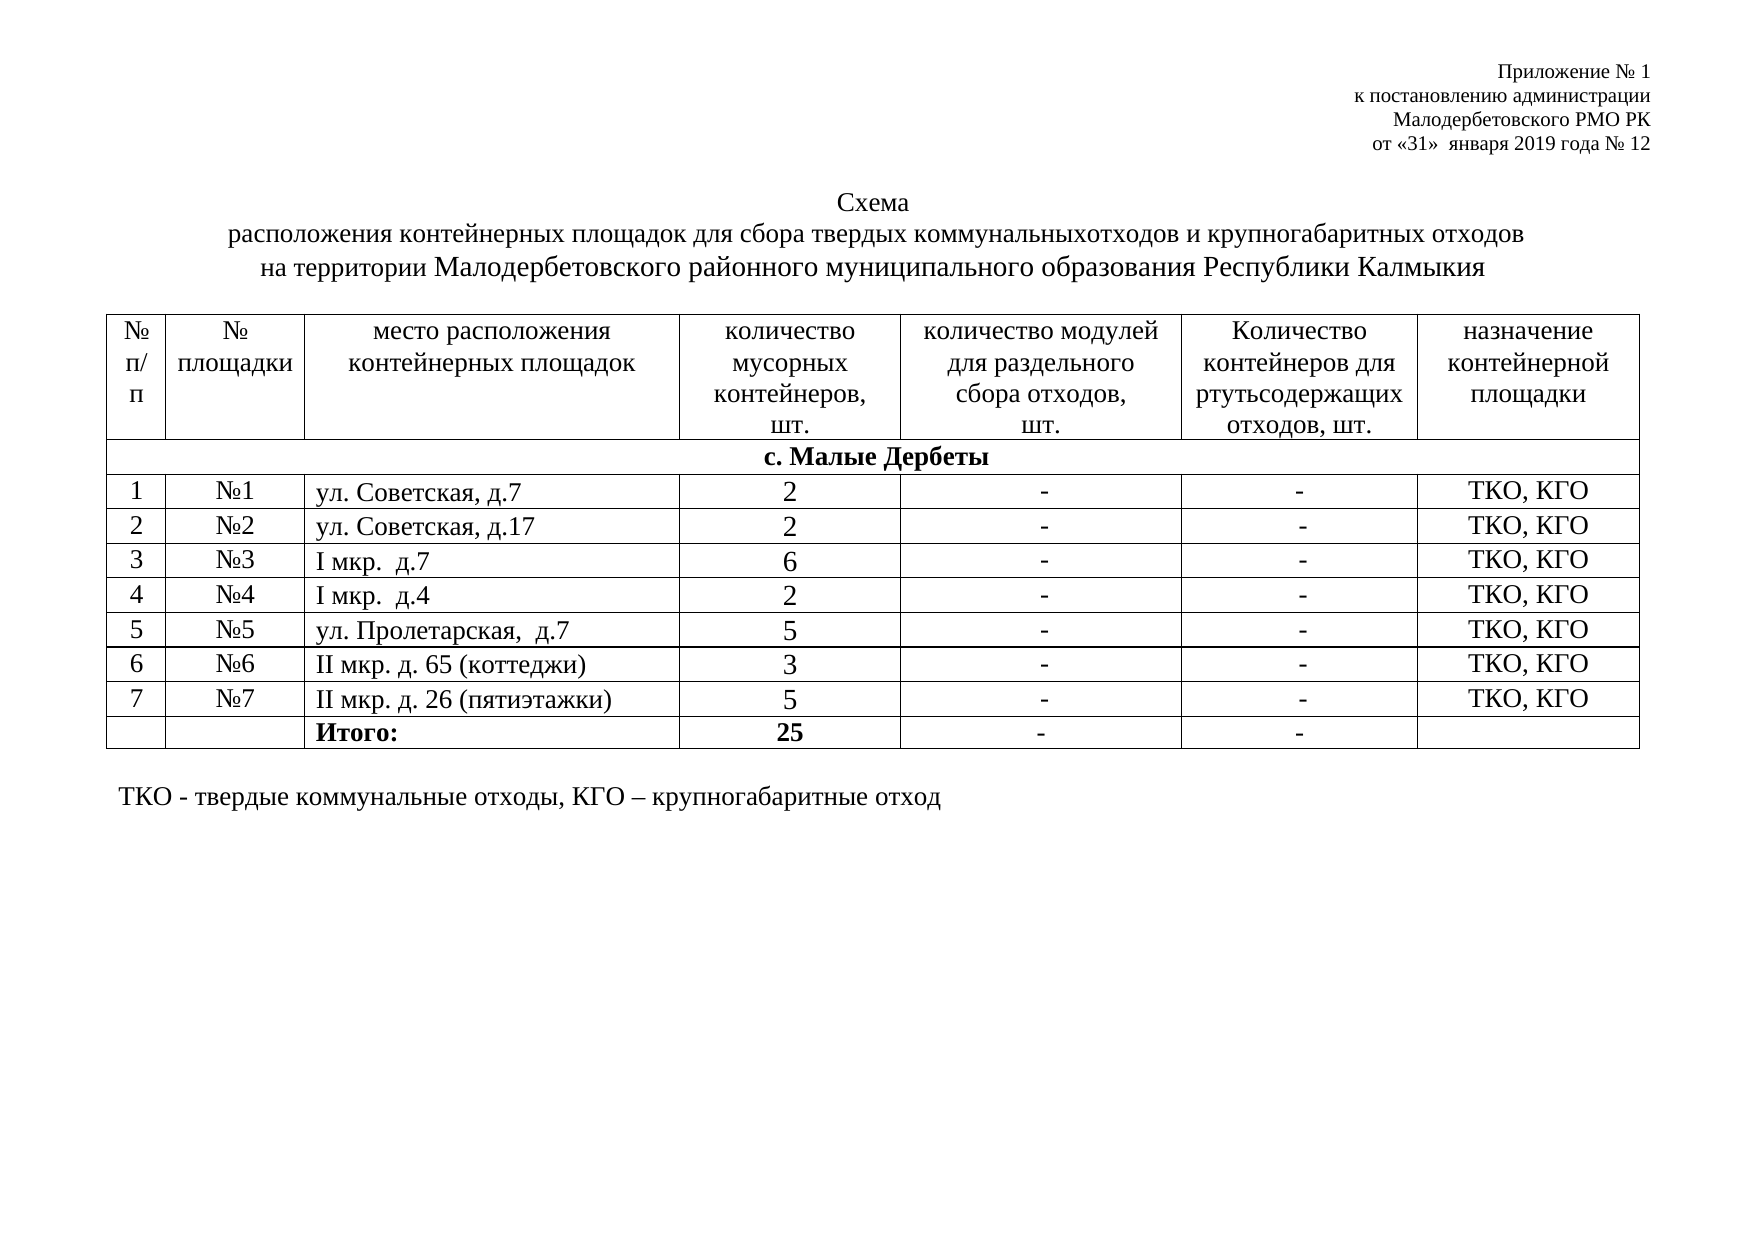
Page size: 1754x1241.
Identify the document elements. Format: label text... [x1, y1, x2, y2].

table_cell 2 [680, 578, 900, 612]
table_cell №7 [166, 682, 304, 716]
table_cell Количество контейнеров для ртутьсодержащих отходов, шт. [1182, 315, 1417, 439]
table_cell 6 [680, 544, 900, 577]
table_cell №3 [166, 544, 304, 577]
table_cell ТКО, КГО [1418, 509, 1639, 543]
table_cell - [1182, 578, 1417, 612]
table_cell 5 [680, 682, 900, 716]
table_cell [107, 717, 165, 748]
table_cell - [901, 682, 1181, 716]
table_cell 5 [107, 613, 165, 646]
table_cell - [901, 544, 1181, 577]
table_cell 5 [680, 613, 900, 646]
table_cell ТКО, КГО [1418, 544, 1639, 577]
table_cell [166, 717, 304, 748]
text ТКО - твердые коммунальные отходы, КГО – крупногабаритные отход [118, 781, 1651, 812]
table_cell - [1182, 648, 1417, 681]
table_cell №2 [166, 509, 304, 543]
table_cell [1418, 717, 1639, 748]
table_cell 2 [107, 509, 165, 543]
table_cell количество мусорных контейнеров, шт. [680, 315, 900, 439]
table_cell ТКО, КГО [1418, 682, 1639, 716]
text Приложение № 1 [118, 59, 1651, 83]
table_cell 4 [107, 578, 165, 612]
table_cell II мкр. д. 65 (коттеджи) [305, 648, 679, 681]
table_cell - [901, 717, 1181, 748]
table_cell 3 [680, 648, 900, 681]
text Малодербетовского РМО РК [118, 107, 1651, 131]
table_cell № площадки [166, 315, 304, 439]
table_cell - [1182, 544, 1417, 577]
table_cell назначение контейнерной площадки [1418, 315, 1639, 439]
table_cell с. Малые Дербеты [107, 440, 1639, 473]
table_cell ТКО, КГО [1418, 475, 1639, 508]
table_cell 7 [107, 682, 165, 716]
table_cell 6 [107, 648, 165, 681]
table_cell №6 [166, 648, 304, 681]
text от «31» января 2019 года № 12 [118, 131, 1651, 155]
table_cell - [1182, 682, 1417, 716]
table_cell - [1182, 613, 1417, 646]
table_cell - [1182, 475, 1417, 508]
table_cell - [1182, 717, 1417, 748]
table_cell - [1182, 509, 1417, 543]
table_cell ТКО, КГО [1418, 613, 1639, 646]
table_cell Итого: [305, 717, 679, 748]
table_cell №5 [166, 613, 304, 646]
table_cell количество модулей для раздельного сбора отходов, шт. [901, 315, 1181, 439]
text к постановлению администрации [118, 83, 1651, 107]
table_cell 3 [107, 544, 165, 577]
table_cell №1 [166, 475, 304, 508]
table_cell I мкр. д.4 [305, 578, 679, 612]
table_cell 2 [680, 509, 900, 543]
table_cell - [901, 509, 1181, 543]
table_cell - [901, 613, 1181, 646]
table_cell №4 [166, 578, 304, 612]
table_cell ТКО, КГО [1418, 578, 1639, 612]
table_header Схема расположения контейнерных площадок для сбора твердых коммунальныхотходов и крупногабаритных отходов на территории Малодербетовского районного муниципального образования Республики Калмыкия [107, 186, 1639, 313]
table_cell ТКО, КГО [1418, 648, 1639, 681]
table_cell II мкр. д. 26 (пятиэтажки) [305, 682, 679, 716]
table_cell I мкр. д.7 [305, 544, 679, 577]
table_cell ул. Советская, д.17 [305, 509, 679, 543]
table_cell - [901, 578, 1181, 612]
table_cell 25 [680, 717, 900, 748]
table_cell ул. Советская, д.7 [305, 475, 679, 508]
table_cell ул. Пролетарская, д.7 [305, 613, 679, 646]
table_cell - [901, 475, 1181, 508]
table_cell - [901, 648, 1181, 681]
table_cell 2 [680, 475, 900, 508]
table_cell № п/п [107, 315, 165, 439]
table_cell 1 [107, 475, 165, 508]
table_cell место расположения контейнерных площадок [305, 315, 679, 439]
